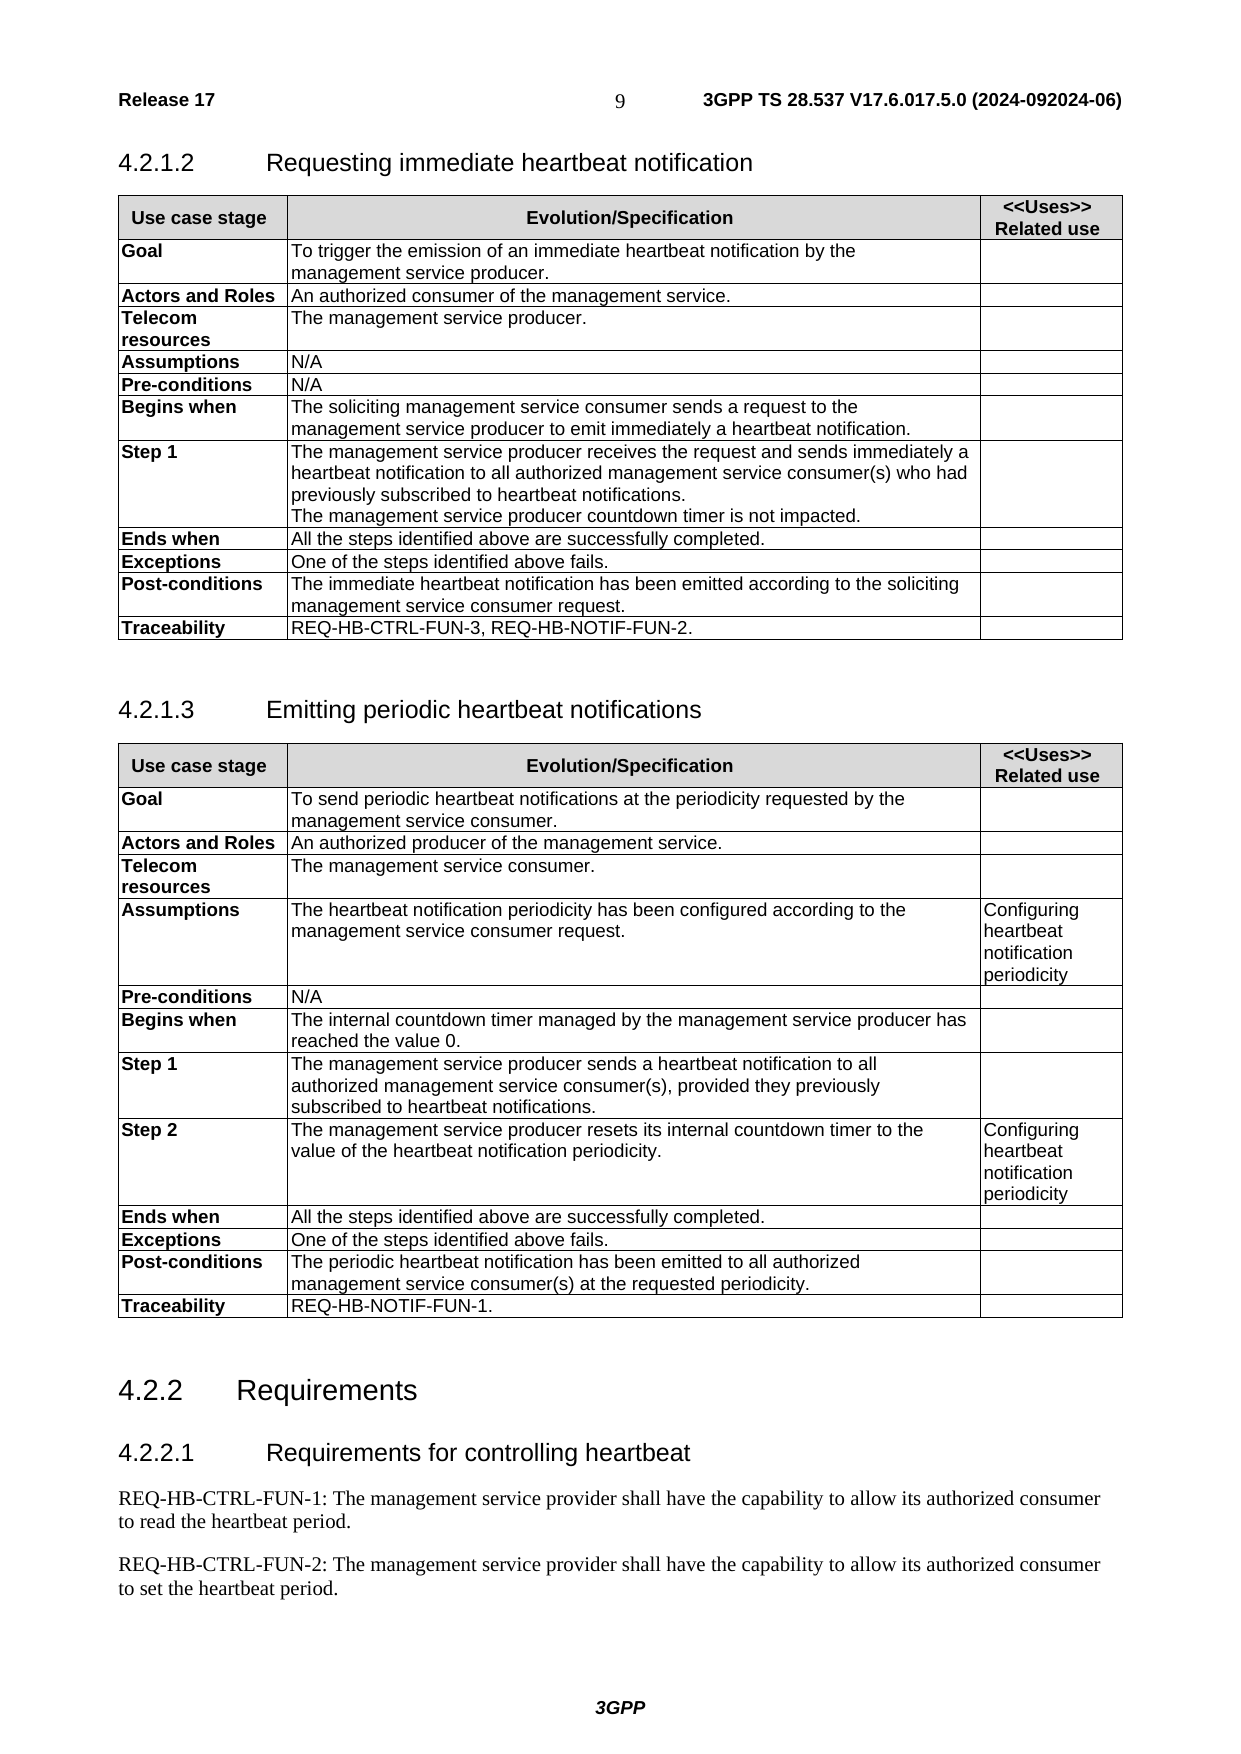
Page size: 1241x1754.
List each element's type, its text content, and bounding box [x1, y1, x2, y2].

table_cell Begins when [119, 1009, 287, 1052]
table_cell Goal [119, 788, 287, 831]
text REQ-HB-CTRL-FUN-2: The management service provider shall have the capability to allow its authorized consumer to set the heartbeat period. [118, 1552, 1122, 1600]
table_cell [981, 307, 1122, 350]
table_cell Step 1 [119, 1053, 287, 1117]
table_cell Step 1 [119, 441, 287, 527]
table_cell [981, 1251, 1122, 1294]
table_cell N/A [288, 351, 980, 373]
table_cell Exceptions [119, 1229, 287, 1250]
table_cell [981, 855, 1122, 898]
table_header Use case stage [119, 744, 287, 787]
table_cell Traceability [119, 1295, 287, 1317]
table_cell [981, 374, 1122, 395]
table_cell [981, 1206, 1122, 1227]
table_cell [981, 788, 1122, 831]
table_cell One of the steps identified above fails. [288, 1229, 980, 1250]
table_cell To trigger the emission of an immediate heartbeat notification by the management service producer. [288, 240, 980, 283]
table_cell REQ-HB-CTRL-FUN-3, REQ-HB-NOTIF-FUN-2. [288, 617, 980, 639]
table_cell Ends when [119, 1206, 287, 1227]
table_cell Goal [119, 240, 287, 283]
table_cell The management service consumer. [288, 855, 980, 898]
table_cell Actors and Roles [119, 284, 287, 306]
table_cell [981, 1053, 1122, 1117]
table_cell [981, 284, 1122, 306]
table_cell Step 2 [119, 1119, 287, 1205]
table_cell Configuring heartbeat notification periodicity [981, 1119, 1122, 1205]
table_cell The internal countdown timer managed by the management service producer has reached the value 0. [288, 1009, 980, 1052]
table_cell Telecom resources [119, 855, 287, 898]
table_cell All the steps identified above are successfully completed. [288, 1206, 980, 1227]
table_header <<Uses>> Related use [981, 744, 1122, 787]
table_cell Actors and Roles [119, 832, 287, 853]
table_cell Begins when [119, 396, 287, 439]
table_cell [981, 240, 1122, 283]
table_cell Telecom resources [119, 307, 287, 350]
table_cell Exceptions [119, 550, 287, 572]
table_cell [981, 528, 1122, 549]
table_cell Post-conditions [119, 573, 287, 616]
table_cell Assumptions [119, 899, 287, 985]
table_cell Traceability [119, 617, 287, 639]
table_cell N/A [288, 374, 980, 395]
table_cell Assumptions [119, 351, 287, 373]
table_cell The soliciting management service consumer sends a request to the management service producer to emit immediately a heartbeat notification. [288, 396, 980, 439]
table_cell The management service producer resets its internal countdown timer to the value of the heartbeat notification periodicity. [288, 1119, 980, 1205]
table_cell Post-conditions [119, 1251, 287, 1294]
table_cell [981, 441, 1122, 527]
table_cell Pre-conditions [119, 986, 287, 1008]
table_cell Pre-conditions [119, 374, 287, 395]
table_header Use case stage [119, 196, 287, 239]
table_header Evolution/Specification [288, 744, 980, 787]
table_cell An authorized producer of the management service. [288, 832, 980, 853]
table_cell The management service producer. [288, 307, 980, 350]
table_cell The periodic heartbeat notification has been emitted to all authorized management service consumer(s) at the requested periodicity. [288, 1251, 980, 1294]
text REQ-HB-CTRL-FUN-1: The management service provider shall have the capability to allow its authorized consumer to read the heartbeat period. [118, 1485, 1122, 1533]
subtitle 4.2.2 Requirements [118, 1373, 1122, 1407]
table_cell An authorized consumer of the management service. [288, 284, 980, 306]
table_cell N/A [288, 986, 980, 1008]
table_cell [981, 1229, 1122, 1250]
table_cell The management service producer sends a heartbeat notification to all authorized management service consumer(s), provided they previously subscribed to heartbeat notifications. [288, 1053, 980, 1117]
table_cell [981, 1295, 1122, 1317]
table_cell To send periodic heartbeat notifications at the periodicity requested by the management service consumer. [288, 788, 980, 831]
table_header Evolution/Specification [288, 196, 980, 239]
table_cell [981, 617, 1122, 639]
table_cell One of the steps identified above fails. [288, 550, 980, 572]
table_cell [981, 351, 1122, 373]
table_cell [981, 550, 1122, 572]
subtitle 4.2.2.1 Requirements for controlling heartbeat [118, 1438, 1122, 1467]
table_cell The heartbeat notification periodicity has been configured according to the management service consumer request. [288, 899, 980, 985]
subtitle 4.2.1.2 Requesting immediate heartbeat notification [118, 147, 1122, 176]
table_cell The immediate heartbeat notification has been emitted according to the soliciting management service consumer request. [288, 573, 980, 616]
table_cell [981, 1009, 1122, 1052]
table_cell Configuring heartbeat notification periodicity [981, 899, 1122, 985]
table_header <<Uses>> Related use [981, 196, 1122, 239]
table_cell All the steps identified above are successfully completed. [288, 528, 980, 549]
table_cell [981, 986, 1122, 1008]
table_cell [981, 396, 1122, 439]
subtitle 4.2.1.3 Emitting periodic heartbeat notifications [118, 695, 1122, 724]
table_cell REQ-HB-NOTIF-FUN-1. [288, 1295, 980, 1317]
table_cell The management service producer receives the request and sends immediately a heartbeat notification to all authorized management service consumer(s) who had previously subscribed to heartbeat notifications. The management service producer countdown timer is not impacted. [288, 441, 980, 527]
table_cell [981, 573, 1122, 616]
table_cell [981, 832, 1122, 853]
table_cell Ends when [119, 528, 287, 549]
